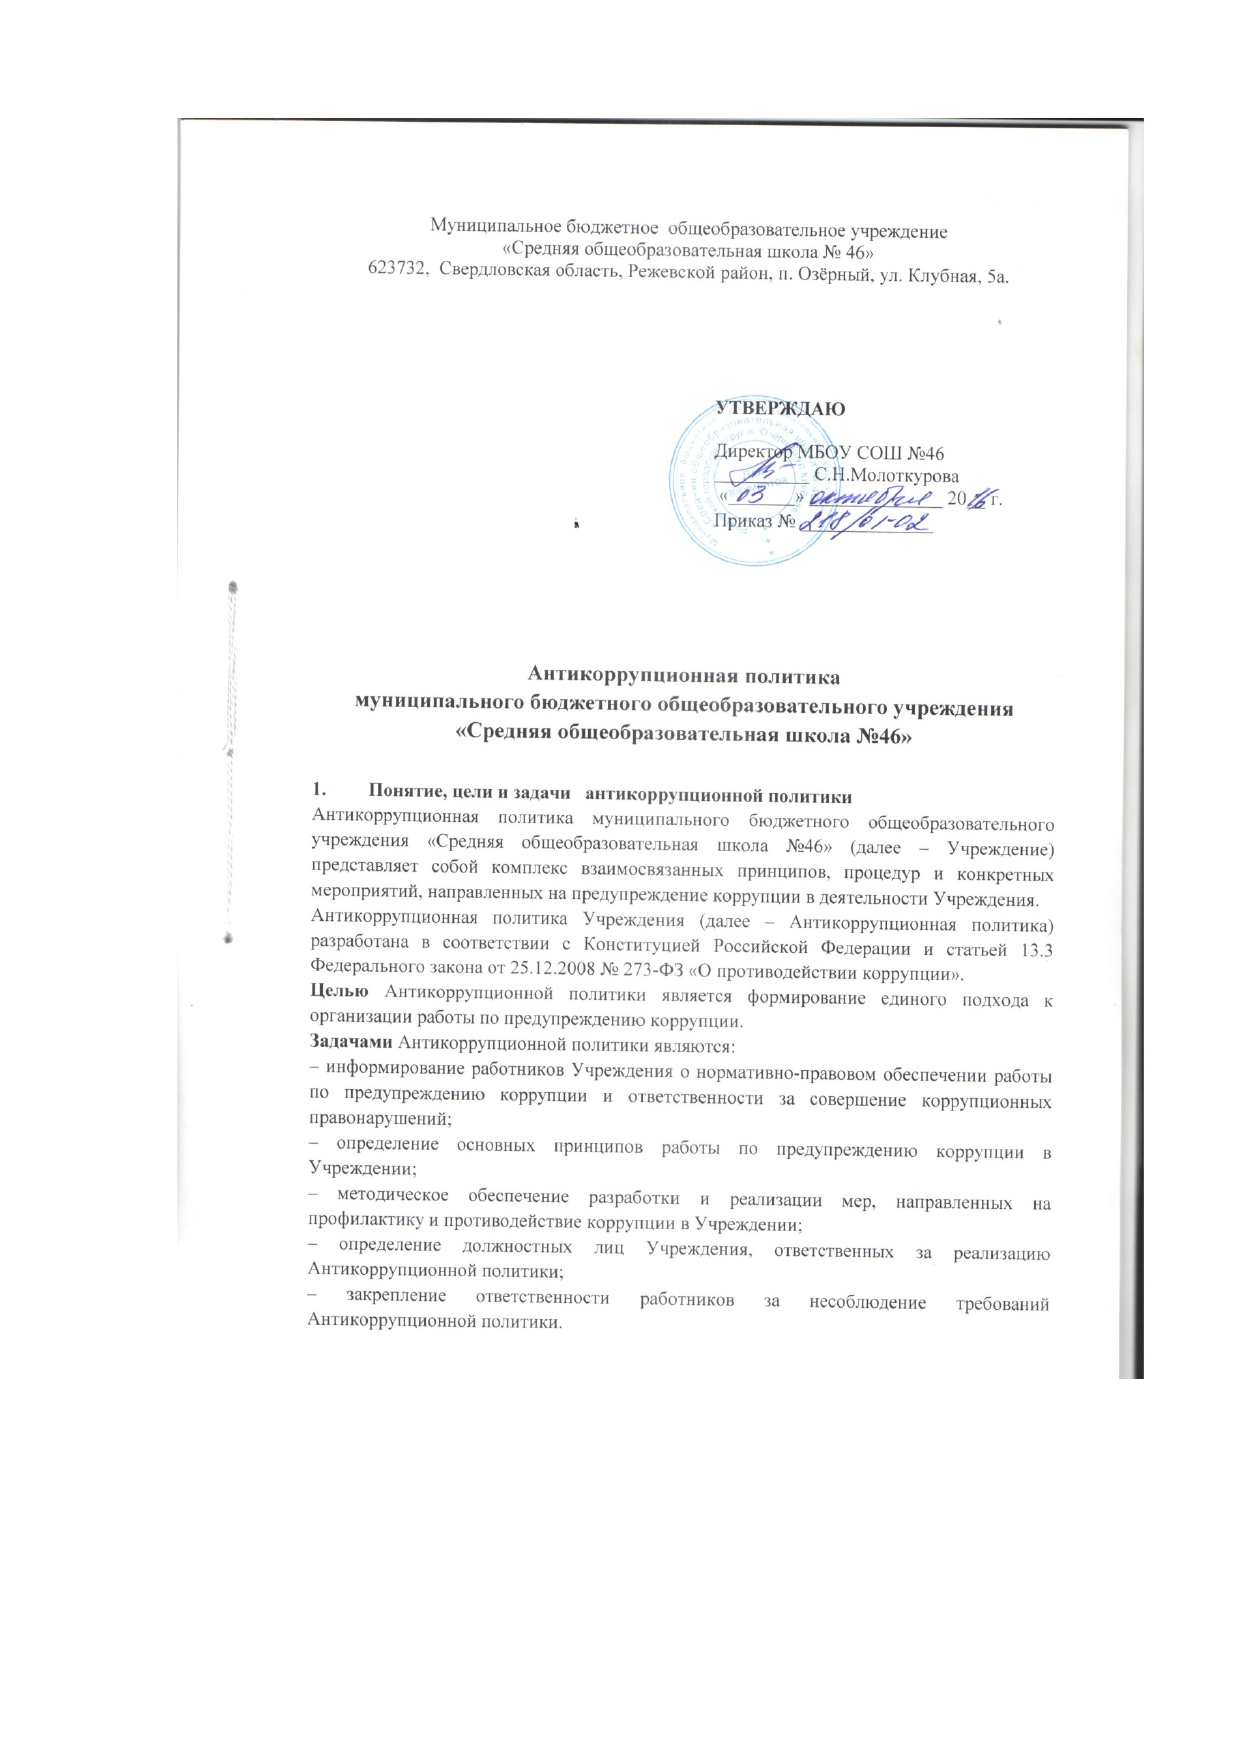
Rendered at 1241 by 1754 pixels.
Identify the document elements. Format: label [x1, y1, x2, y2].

picture [177, 118, 1152, 1379]
